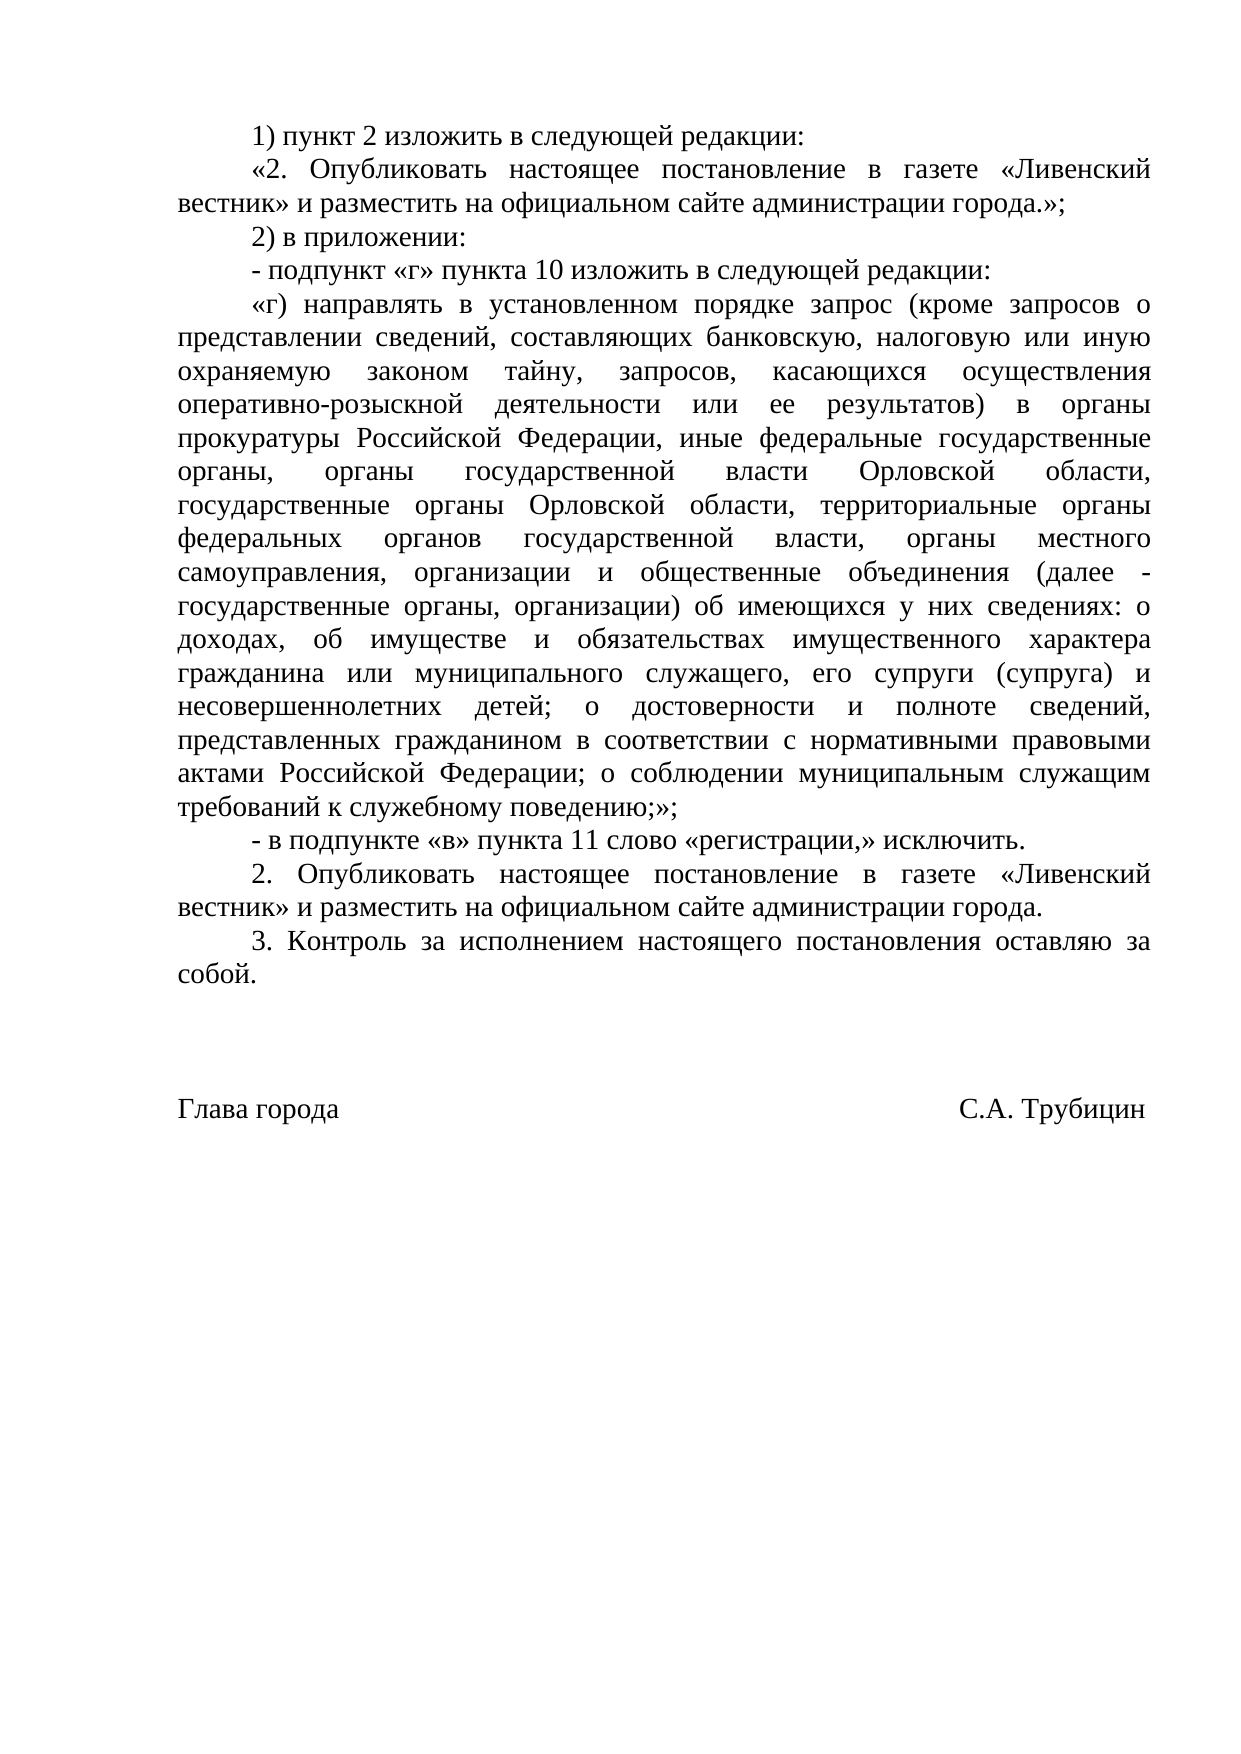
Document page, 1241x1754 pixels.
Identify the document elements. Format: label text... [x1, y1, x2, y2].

text - в подпункте «в» пункта 11 слово «регистрации,» исключить. [177, 822, 1152, 856]
text 1) пункт 2 изложить в следующей редакции: [177, 118, 1152, 152]
text 2) в приложении: [177, 219, 1152, 252]
text «2. Опубликовать настоящее постановление в газете «Ливенский вестник» и разместить на официальном сайте администрации города.»; [177, 152, 1152, 219]
text 2. Опубликовать настоящее постановление в газете «Ливенский вестник» и разместить на официальном сайте администрации города. [177, 856, 1152, 923]
text «г) направлять в установленном порядке запрос (кроме запросов о представлении сведений, составляющих банковскую, налоговую или иную охраняемую законом тайну, запросов, касающихся осуществления оперативно-розыскной деятельности или ее результатов) в органы прокуратуры Российской Федерации, иные федеральные государственные органы, органы государственной власти Орловской области, государственные органы Орловской области, территориальные органы федеральных органов государственной власти, органы местного самоуправления, организации и общественные объединения (далее - государственные органы, организации) об имеющихся у них сведениях: о доходах, об имуществе и обязательствах имущественного характера гражданина или муниципального служащего, его супруги (супруга) и несовершеннолетних детей; о достоверности и полноте сведений, представленных гражданином в соответствии с нормативными правовыми актами Российской Федерации; о соблюдении муниципальным служащим требований к служебному поведению;»; [177, 286, 1152, 822]
text Глава города С.А. Трубицин [177, 1091, 1152, 1124]
text - подпункт «г» пункта 10 изложить в следующей редакции: [177, 252, 1152, 286]
title 3. Контроль за исполнением настоящего постановления оставляю за собой. [177, 923, 1152, 990]
